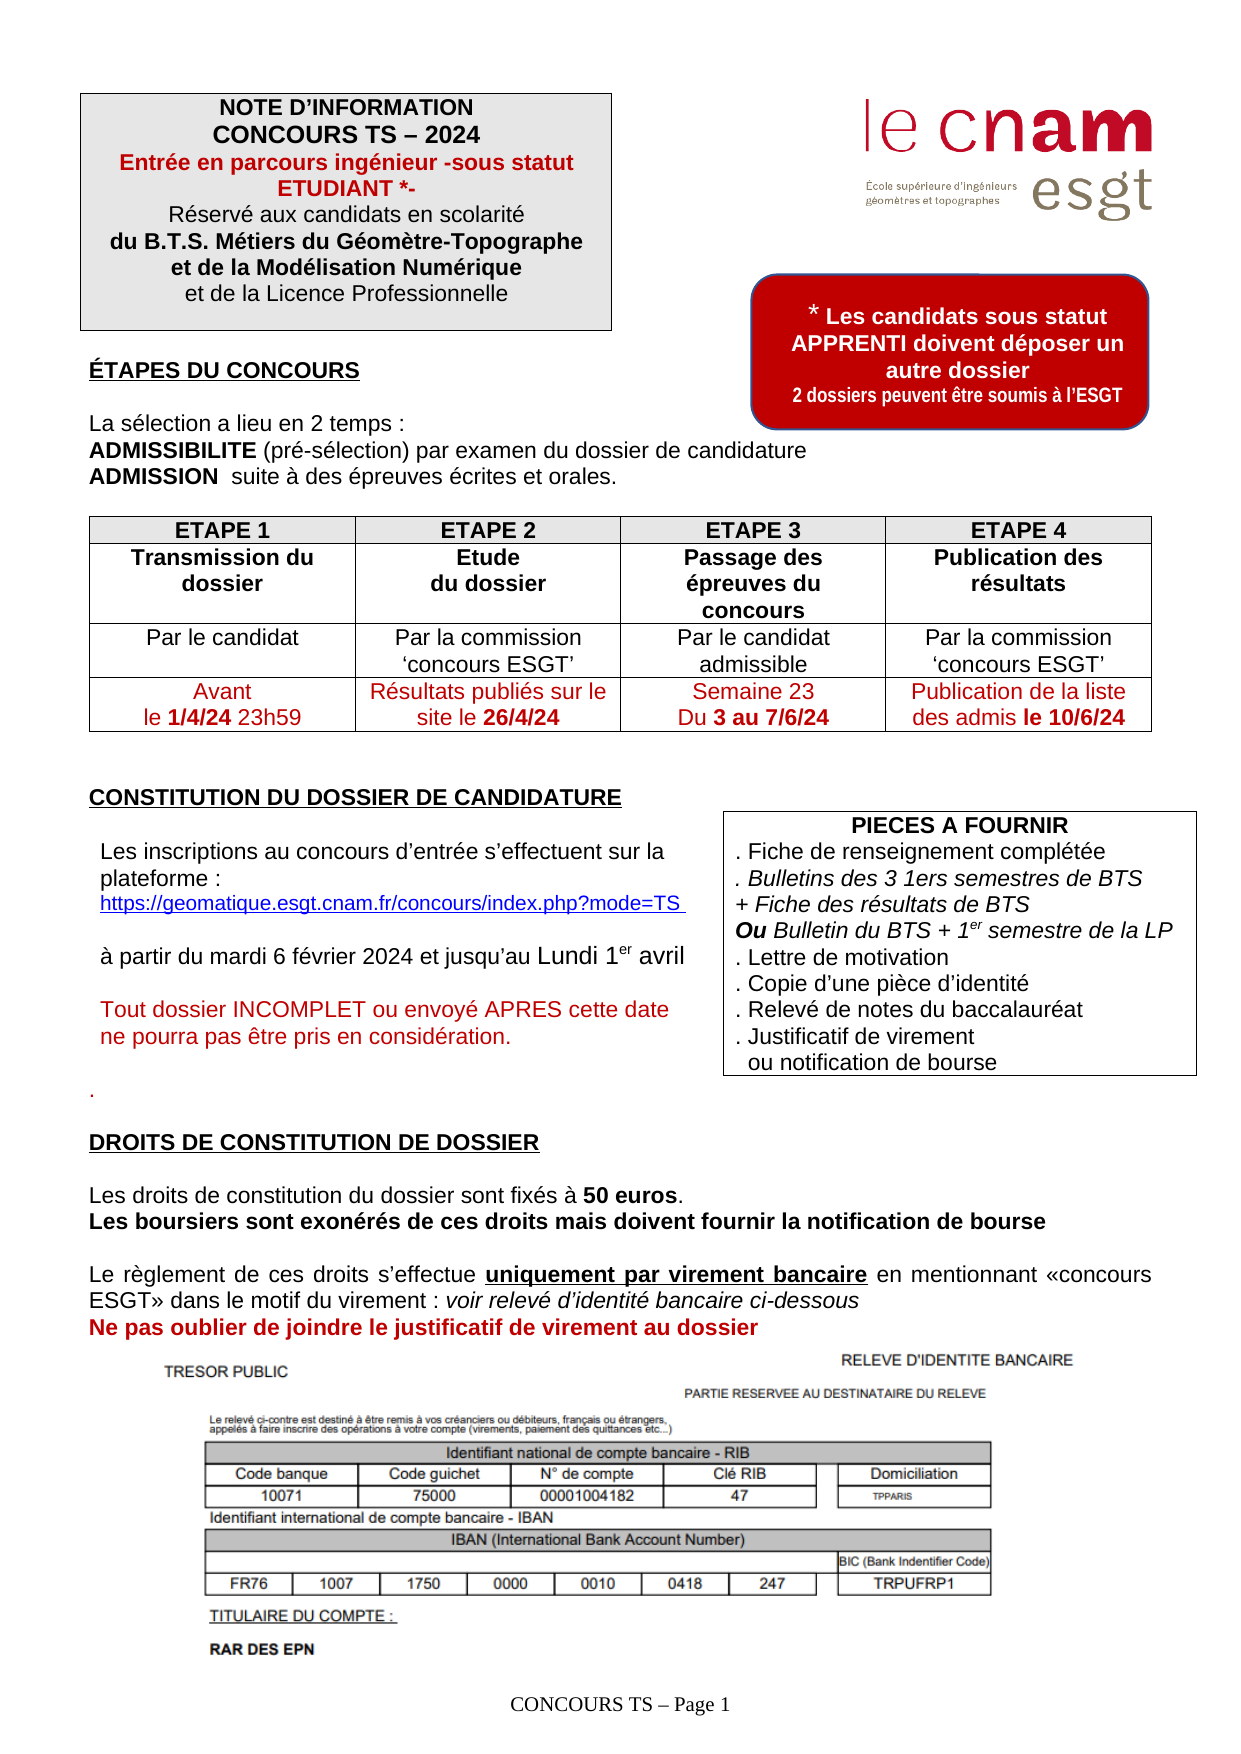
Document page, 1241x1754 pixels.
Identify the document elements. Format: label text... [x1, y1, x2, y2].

table_header ETAPE 4 [886, 517, 1151, 543]
subtitle ÉTAPES DU CONCOURS [89, 357, 750, 384]
table_header ETAPE 2 [356, 517, 620, 543]
text La sélection a lieu en 2 temps : [89, 410, 1152, 437]
text Le règlement de ces droits s’effectue uniquement par virement bancaire en mentionnant «concours ESGT» dans le motif du virement : voir relevé d’identité bancaire ci-dessous [89, 1261, 1152, 1313]
text Les boursiers sont exonérés de ces droits mais doivent fournir la notification de bourse [89, 1208, 1152, 1234]
text ADMISSION suite à des épreuves écrites et orales. [89, 463, 1152, 489]
table_cell Publication des résultats [886, 544, 1151, 623]
table_cell Résultats publiés sur le site le 26/4/24 [356, 678, 620, 731]
table_cell Semaine 23 Du 3 au 7/6/24 [621, 678, 885, 731]
picture [865, 99, 1152, 221]
text Les droits de constitution du dossier sont fixés à 50 euros. [89, 1182, 1152, 1208]
table_cell Par la commission ‘concours ESGT’ [886, 624, 1151, 677]
table_cell Par le candidat [90, 624, 355, 677]
text Ne pas oublier de joindre le justificatif de virement au dossier [89, 1313, 1152, 1340]
table_header ETAPE 3 [621, 517, 885, 543]
table_cell Par le candidat admissible [621, 624, 885, 677]
table_header ETAPE 1 [90, 517, 355, 543]
table_header PIECES A FOURNIR . Fiche de renseignement complétée . Bulletins des 3 1ers semestres de BTS + Fiche des résultats de BTS Ou Bulletin du BTS + 1er semestre de la LP . Lettre de motivation . Copie d’une pièce d’identité . Relevé de notes du baccalauréat . Justificatif de virement ou notification de bourse [724, 812, 1196, 1075]
subtitle DROITS DE CONSTITUTION DE DOSSIER [89, 1129, 1152, 1155]
table_cell Passage des épreuves du concours [621, 544, 885, 623]
table_header Les inscriptions au concours d’entrée s’effectuent sur la plateforme : https://geomatique.esgt.cnam.fr/concours/index.php?mode=TS à partir du mardi 6 février 2024 et jusqu’au Lundi 1er avril Tout dossier INCOMPLET ou envoyé APRES cette date ne pourra pas être pris en considération. [89, 811, 723, 1075]
table_cell Transmission du dossier [90, 544, 355, 623]
table_cell Etude du dossier [356, 544, 620, 623]
text . [89, 1076, 1152, 1103]
table_cell Avant le 1/4/24 23h59 [90, 678, 355, 731]
table_cell Par la commission ‘concours ESGT’ [356, 624, 620, 677]
table_cell Publication de la liste des admis le 10/6/24 [886, 678, 1151, 731]
table_header NOTE D’INFORMATION CONCOURS TS – 2024 Entrée en parcours ingénieur -sous statut ETUDIANT *- Réservé aux candidats en scolarité du B.T.S. Métiers du Géomètre-Topographe et de la Modélisation Numérique et de la Licence Professionnelle [81, 94, 611, 330]
subtitle CONSTITUTION DU DOSSIER DE CANDIDATURE [89, 784, 1152, 811]
text ADMISSIBILITE (pré-sélection) par examen du dossier de candidature [89, 437, 1152, 463]
picture [163, 1340, 1077, 1678]
